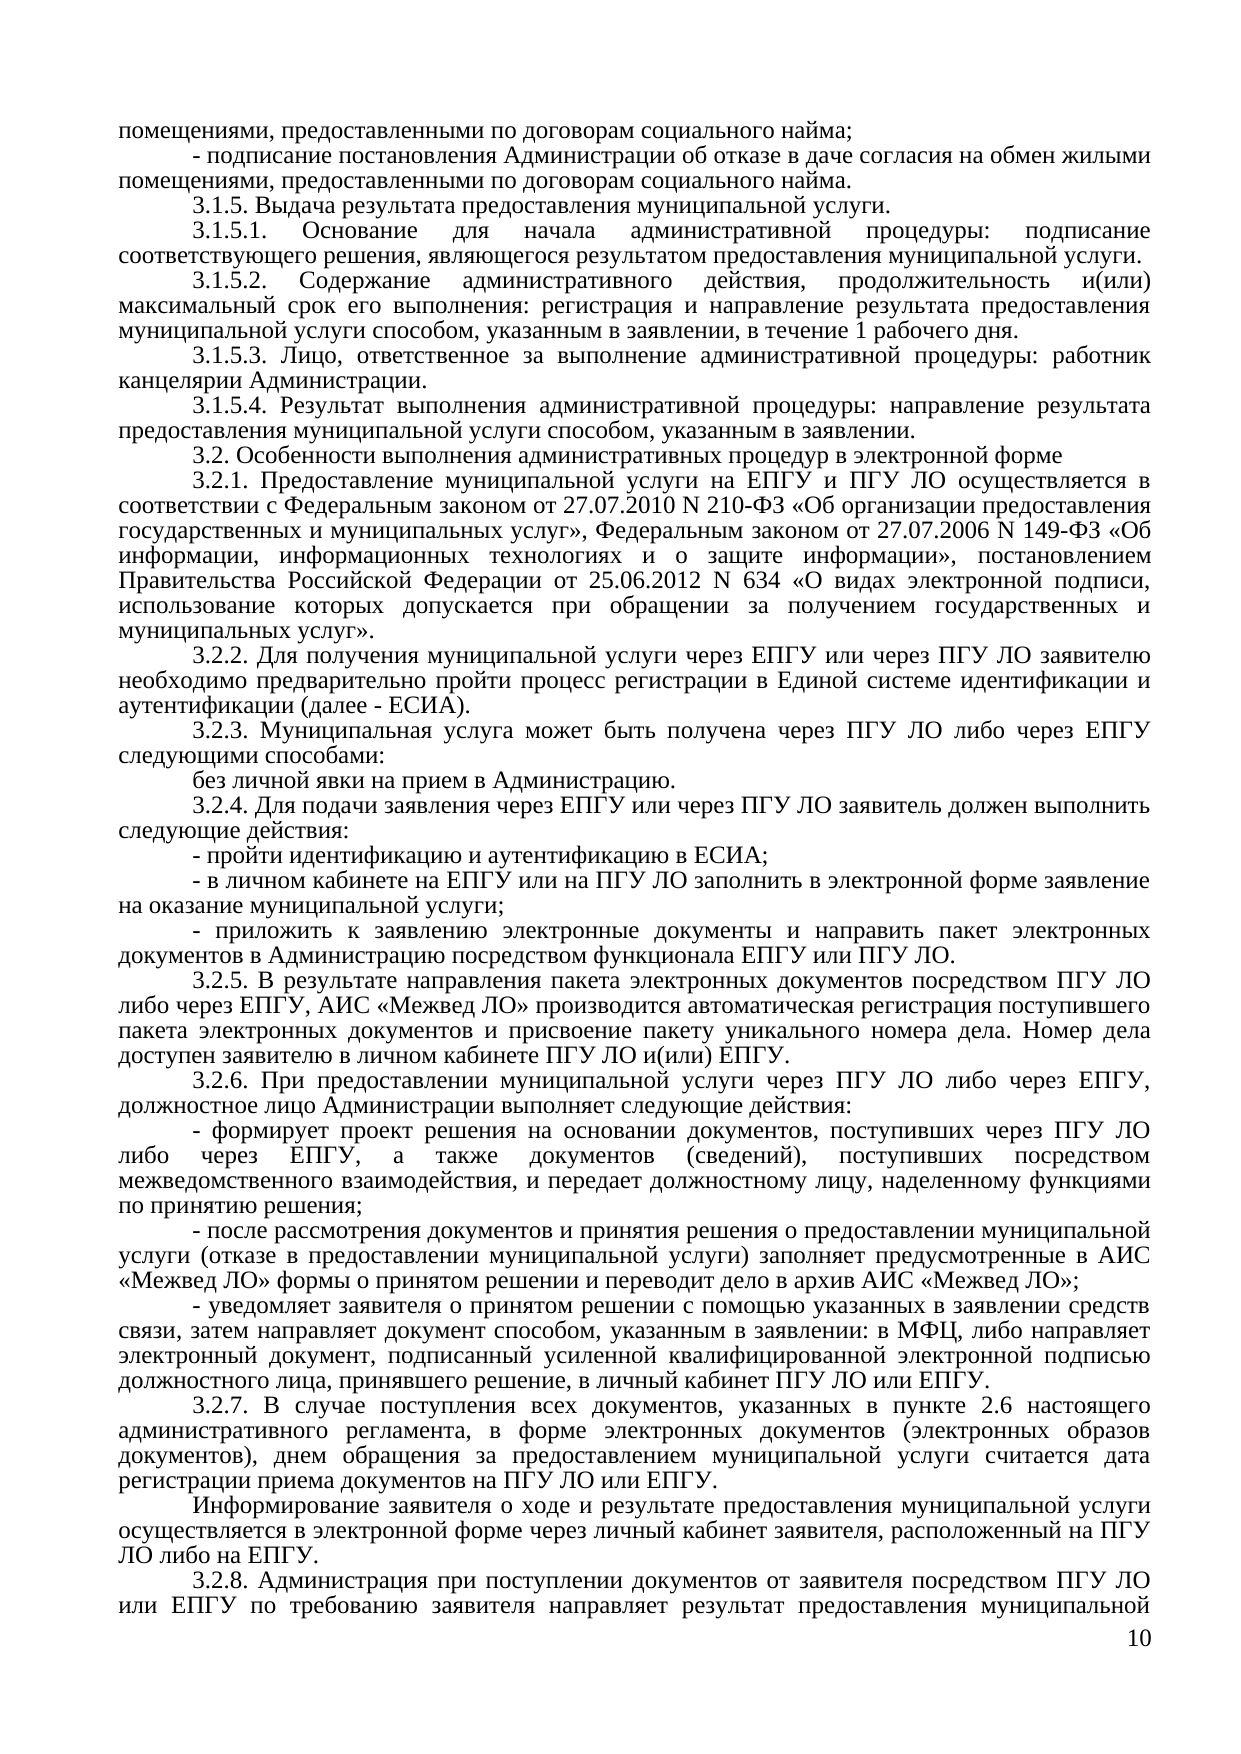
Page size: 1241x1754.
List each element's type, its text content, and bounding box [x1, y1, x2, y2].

text 3.2.6. При предоставлении муниципальной услуги через ПГУ ЛО либо через ЕПГУ, должностное лицо Администрации выполняет следующие действия: [118, 1068, 1152, 1118]
text - уведомляет заявителя о принятом решении с помощью указанных в заявлении средств связи, затем направляет документ способом, указанным в заявлении: в МФЦ, либо направляет электронный документ, подписанный усиленной квалифицированной электронной подписью должностного лица, принявшего решение, в личный кабинет ПГУ ЛО или ЕПГУ. [118, 1293, 1152, 1393]
text 3.1.5.4. Результат выполнения административной процедуры: направление результата предоставления муниципальной услуги способом, указанным в заявлении. [118, 393, 1152, 443]
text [118, 118, 1152, 143]
text - в личном кабинете на ЕПГУ или на ПГУ ЛО заполнить в электронной форме заявление на оказание муниципальной услуги; [118, 868, 1152, 918]
text 3.2. Особенности выполнения административных процедур в электронной форме [118, 443, 1152, 468]
text 3.1.5.3. Лицо, ответственное за выполнение административной процедуры: работник канцелярии Администрации. [118, 343, 1152, 393]
text 3.2.5. В результате направления пакета электронных документов посредством ПГУ ЛО либо через ЕПГУ, АИС «Межвед ЛО» производится автоматическая регистрация поступившего пакета электронных документов и присвоение пакету уникального номера дела. Номер дела доступен заявителю в личном кабинете ПГУ ЛО и(или) ЕПГУ. [118, 968, 1152, 1068]
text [118, 1568, 1152, 1618]
text 3.2.7. В случае поступления всех документов, указанных в пункте 2.6 настоящего административного регламента, в форме электронных документов (электронных образов документов), днем обращения за предоставлением муниципальной услуги считается дата регистрации приема документов на ПГУ ЛО или ЕПГУ. [118, 1393, 1152, 1493]
text 3.2.2. Для получения муниципальной услуги через ЕПГУ или через ПГУ ЛО заявителю необходимо предварительно пройти процесс регистрации в Единой системе идентификации и аутентификации (далее - ЕСИА). [118, 643, 1152, 718]
text Информирование заявителя о ходе и результате предоставления муниципальной услуги осуществляется в электронной форме через личный кабинет заявителя, расположенный на ПГУ ЛО либо на ЕПГУ. [118, 1493, 1152, 1568]
text без личной явки на прием в Администрацию. [118, 768, 1152, 793]
text - приложить к заявлению электронные документы и направить пакет электронных документов в Администрацию посредством функционала ЕПГУ или ПГУ ЛО. [118, 918, 1152, 968]
text 3.2.1. Предоставление муниципальной услуги на ЕПГУ и ПГУ ЛО осуществляется в соответствии с Федеральным законом от 27.07.2010 N 210-ФЗ «Об организации предоставления государственных и муниципальных услуг», Федеральным законом от 27.07.2006 N 149-ФЗ «Об информации, информационных технологиях и о защите информации», постановлением Правительства Российской Федерации от 25.06.2012 N 634 «О видах электронной подписи, использование которых допускается при обращении за получением государственных и муниципальных услуг». [118, 468, 1152, 643]
text - после рассмотрения документов и принятия решения о предоставлении муниципальной услуги (отказе в предоставлении муниципальной услуги) заполняет предусмотренные в АИС «Межвед ЛО» формы о принятом решении и переводит дело в архив АИС «Межвед ЛО»; [118, 1218, 1152, 1293]
text 3.1.5.1. Основание для начала административной процедуры: подписание соответствующего решения, являющегося результатом предоставления муниципальной услуги. [118, 218, 1152, 268]
text 3.2.4. Для подачи заявления через ЕПГУ или через ПГУ ЛО заявитель должен выполнить следующие действия: [118, 793, 1152, 843]
text - формирует проект решения на основании документов, поступивших через ПГУ ЛО либо через ЕПГУ, а также документов (сведений), поступивших посредством межведомственного взаимодействия, и передает должностному лицу, наделенному функциями по принятию решения; [118, 1118, 1152, 1218]
text 3.2.3. Муниципальная услуга может быть получена через ПГУ ЛО либо через ЕПГУ следующими способами: [118, 718, 1152, 768]
text - пройти идентификацию и аутентификацию в ЕСИА; [118, 843, 1152, 868]
text 3.1.5.2. Содержание административного действия, продолжительность и(или) максимальный срок его выполнения: регистрация и направление результата предоставления муниципальной услуги способом, указанным в заявлении, в течение 1 рабочего дня. [118, 268, 1152, 343]
text - подписание постановления Администрации об отказе в даче согласия на обмен жилыми помещениями, предоставленными по договорам социального найма. [118, 143, 1152, 193]
text 3.1.5. Выдача результата предоставления муниципальной услуги. [118, 193, 1152, 218]
